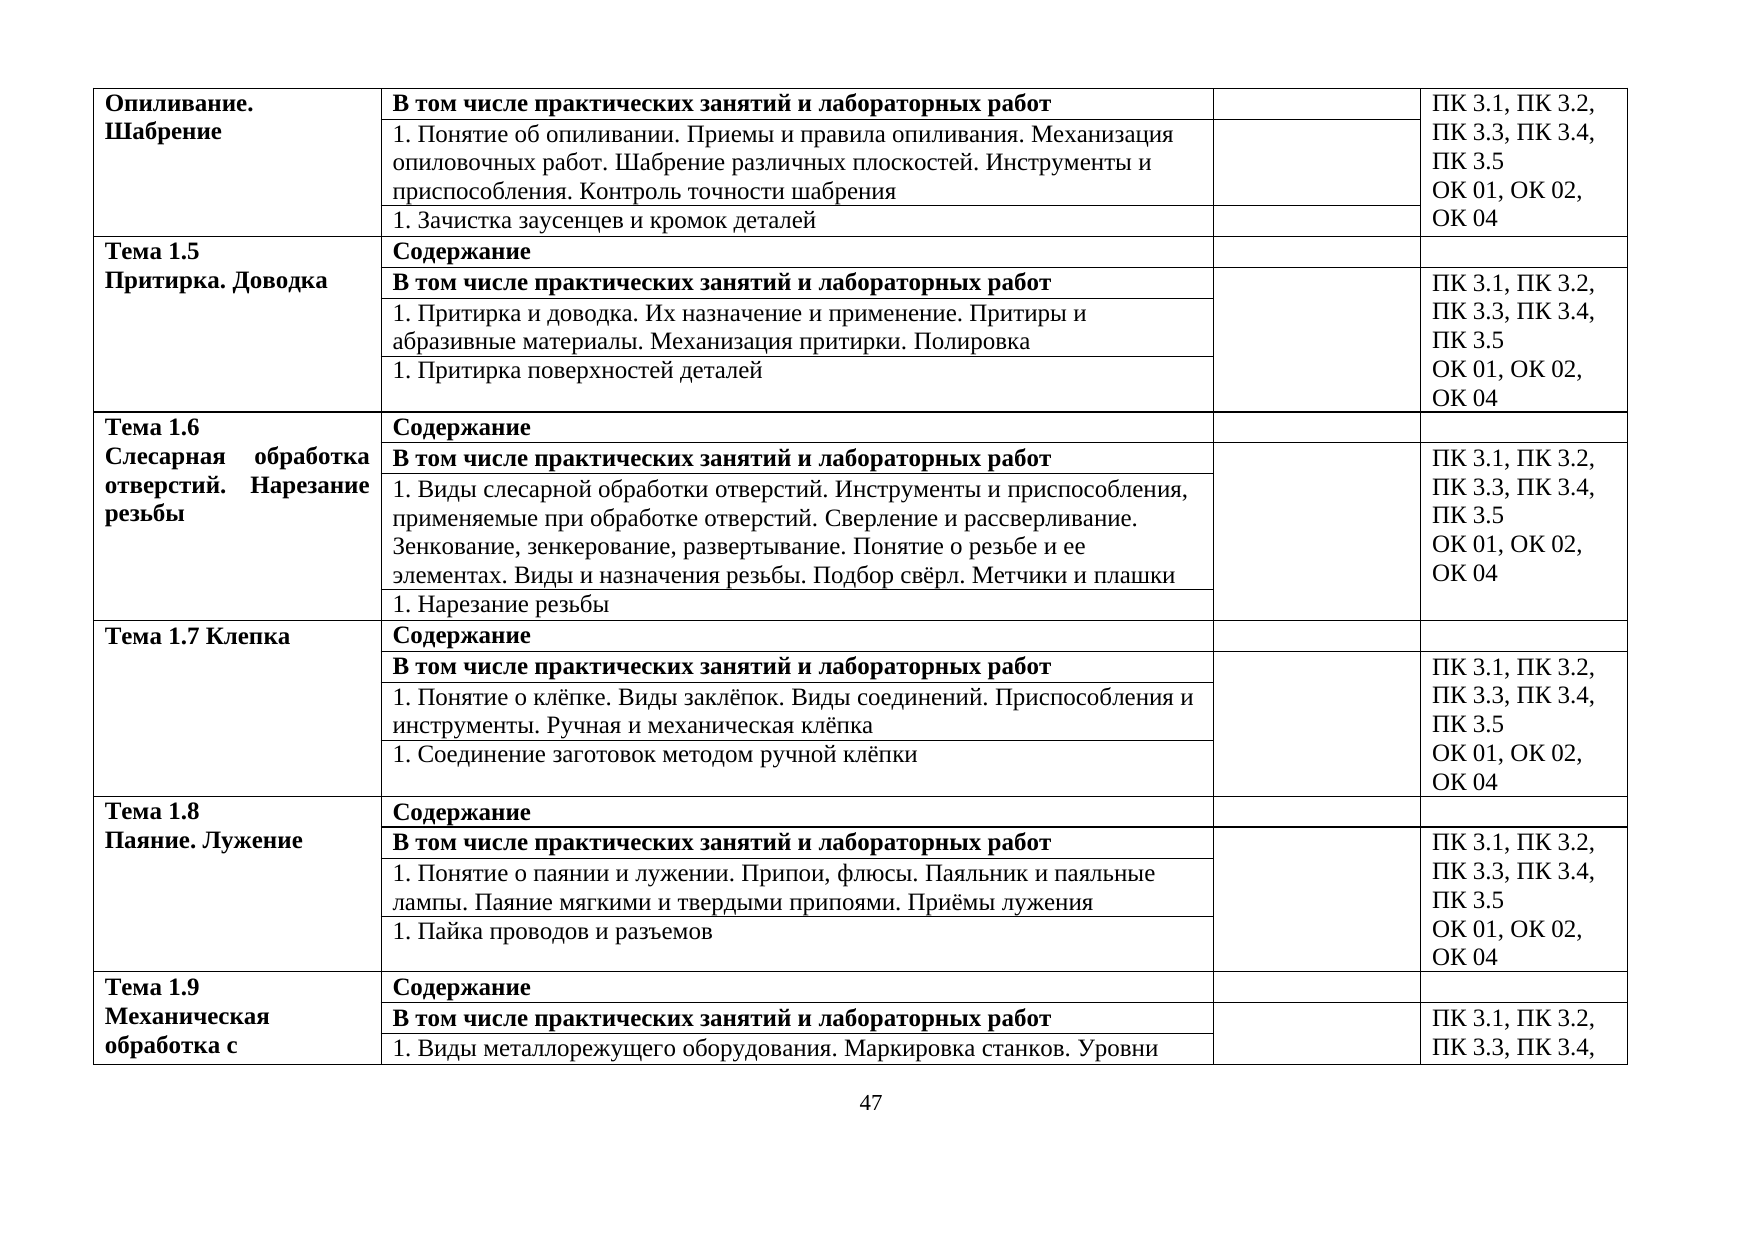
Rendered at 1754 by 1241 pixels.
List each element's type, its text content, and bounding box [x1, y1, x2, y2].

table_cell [382, 89, 1213, 118]
table_cell В том числе практических занятий и лабораторных работ [382, 1003, 1213, 1033]
table_cell Содержание [382, 797, 1213, 826]
table_cell [1214, 443, 1420, 620]
table_cell [1214, 828, 1420, 971]
table_cell [1421, 413, 1627, 442]
table_cell В том числе практических занятий и лабораторных работ [382, 828, 1213, 857]
table_cell [1214, 206, 1420, 236]
table_cell [1214, 89, 1420, 118]
table_cell [1214, 237, 1420, 267]
table_cell [1214, 652, 1420, 796]
table_cell [1421, 621, 1627, 651]
table_cell Содержание [382, 972, 1213, 1002]
table_cell 1. Нарезание резьбы [382, 590, 1213, 620]
table_cell ПК 3.1, ПК 3.2, ПК 3.3, ПК 3.4, ПК 3.5 ОК 01, ОК 02, ОК 04 [1421, 652, 1627, 796]
table_cell Тема 1.7 Клепка [94, 621, 381, 796]
table_cell 1. Понятие о паянии и лужении. Припои, флюсы. Паяльник и паяльные лампы. Паяние мягкими и твердыми припоями. Приёмы лужения [382, 859, 1213, 916]
table_cell Тема 1.5 Притирка. Доводка [94, 237, 381, 411]
table_cell 1. Понятие о клёпке. Виды заклёпок. Виды соединений. Приспособления и инструменты. Ручная и механическая клёпка [382, 683, 1213, 739]
table_cell [1214, 972, 1420, 1002]
table_cell В том числе практических занятий и лабораторных работ [382, 443, 1213, 473]
table_cell 1. Притирка поверхностей деталей [382, 357, 1213, 411]
table_cell [1214, 1003, 1420, 1064]
table_cell [1214, 413, 1420, 442]
table_cell 1. Притирка и доводка. Их назначение и применение. Притиры и абразивные материалы. Механизация притирки. Полировка [382, 299, 1213, 356]
table_cell Тема 1.6 Слесарная обработка отверстий. Нарезание резьбы [94, 413, 381, 620]
table_cell Содержание [382, 237, 1213, 267]
table_cell Содержание [382, 621, 1213, 651]
table_cell Тема 1.9 Механическая обработка с использованием станочного оборудования [94, 972, 381, 1064]
table_cell 1. Соединение заготовок методом ручной клёпки [382, 741, 1213, 796]
table_cell [1214, 120, 1420, 205]
table_cell 1. Понятие об опиливании. Приемы и правила опиливания. Механизация опиловочных работ. Шабрение различных плоскостей. Инструменты и приспособления. Контроль точности шабрения [382, 120, 1213, 205]
table_cell В том числе практических занятий и лабораторных работ [382, 268, 1213, 298]
table_cell ПК 3.1, ПК 3.2, ПК 3.3, ПК 3.4, ПК 3.5 ОК 01, ОК 02, ОК 04 [1421, 268, 1627, 411]
table_cell [1214, 797, 1420, 826]
table_cell 1. Виды слесарной обработки отверстий. Инструменты и приспособления, применяемые при обработке отверстий. Сверление и рассверливание. Зенкование, зенкерование, развертывание. Понятие о резьбе и ее элементах. Виды и назначения резьбы. Подбор свёрл. Метчики и плашки [382, 474, 1213, 589]
table_cell 1. Зачистка заусенцев и кромок деталей [382, 206, 1213, 236]
table_cell 1. Пайка проводов и разъемов [382, 917, 1213, 971]
table_cell ПК 3.1, ПК 3.2, ПК 3.3, ПК 3.4, ПК 3.5 ОК 01, ОК 02, ОК 04 [1421, 828, 1627, 971]
table_cell [1421, 237, 1627, 267]
table_cell [1214, 621, 1420, 651]
table_cell Тема 1.8 Паяние. Лужение [94, 797, 381, 971]
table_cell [382, 1034, 1213, 1064]
table_cell В том числе практических занятий и лабораторных работ [382, 652, 1213, 682]
table_cell ПК 3.1, ПК 3.2, ПК 3.3, ПК 3.4, ПК 3.5 ОК 01, ОК 02, ОК 04 [1421, 443, 1627, 620]
table_cell Содержание [382, 413, 1213, 442]
table_cell [1214, 268, 1420, 411]
table_cell [1421, 972, 1627, 1002]
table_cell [94, 89, 381, 236]
table_cell ПК 3.1, ПК 3.2, ПК 3.3, ПК 3.4, ПК 3.5 ОК 01, ОК 02, ОК 04 [1421, 1003, 1627, 1064]
table_cell [1421, 797, 1627, 826]
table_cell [1421, 89, 1627, 236]
